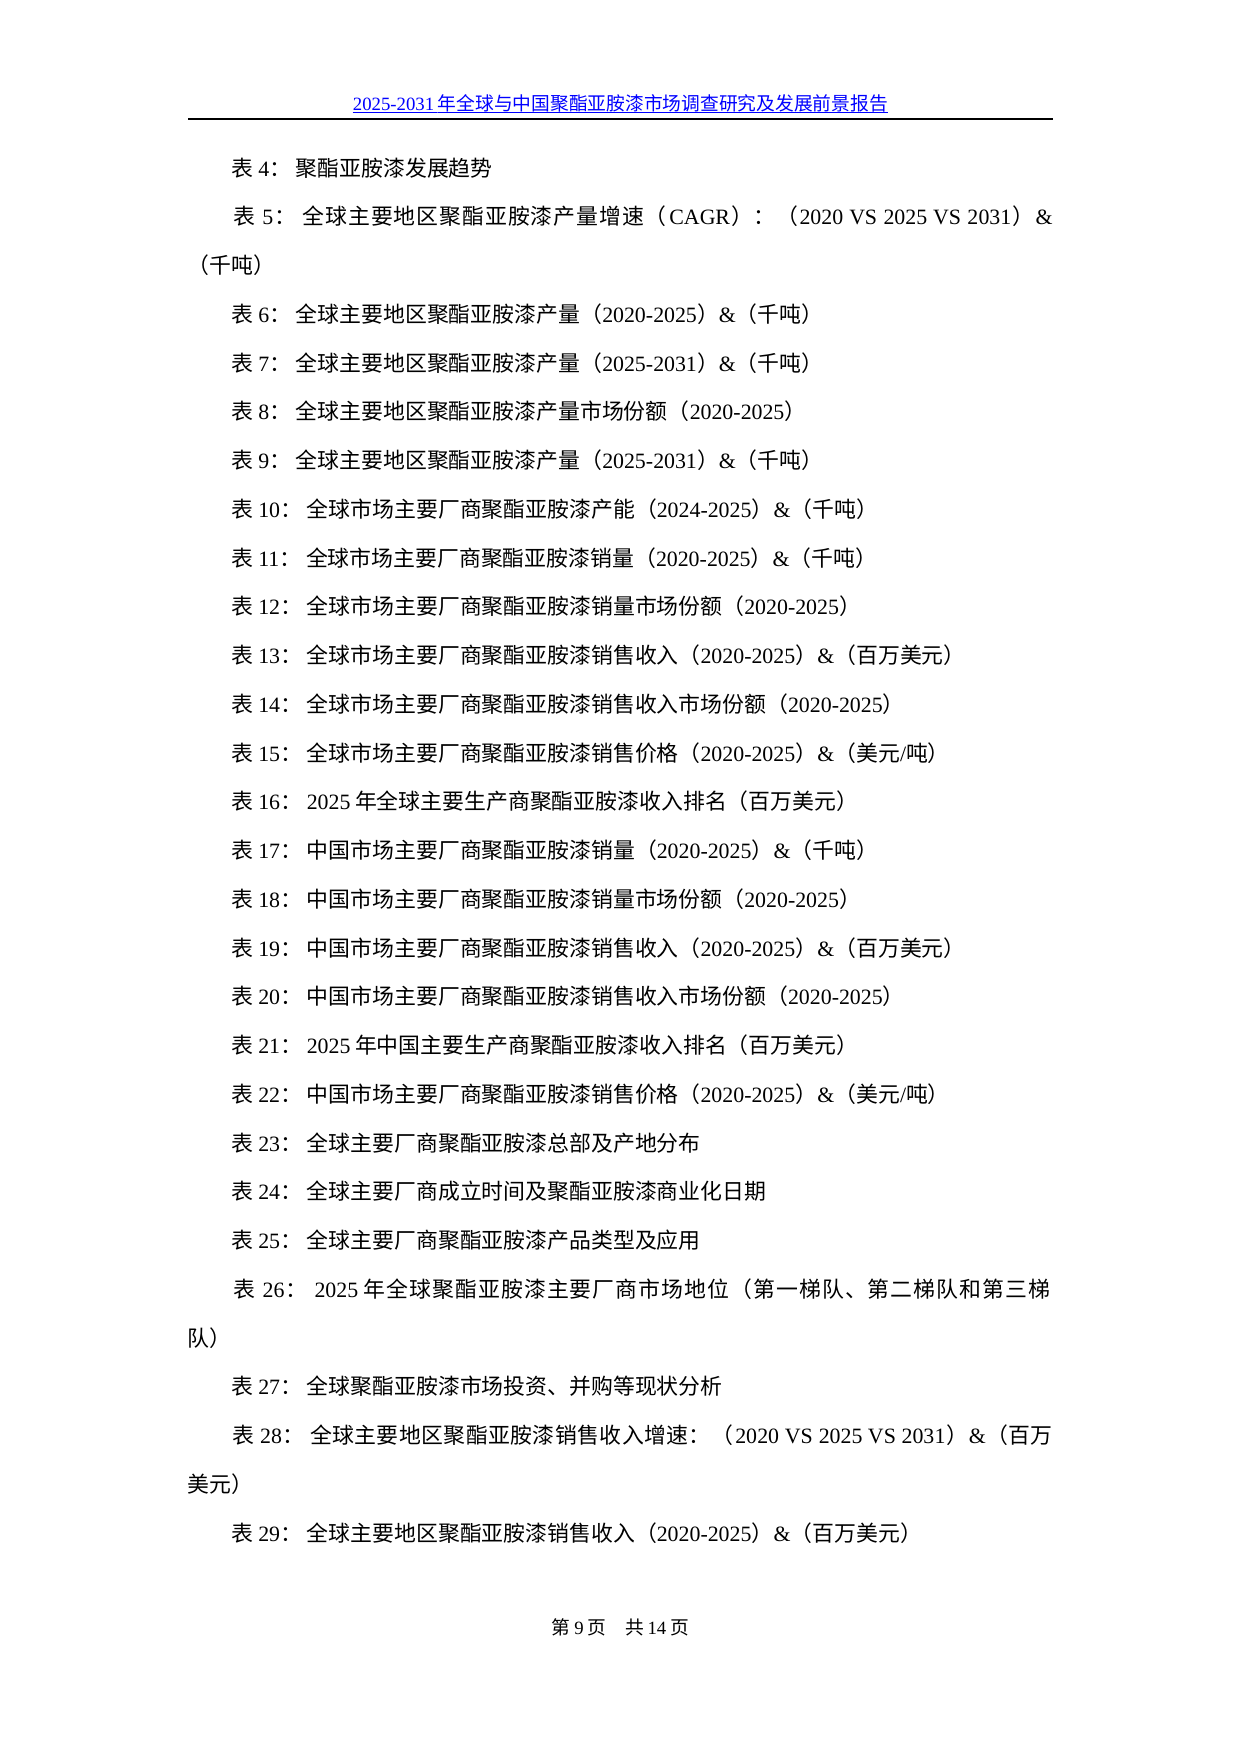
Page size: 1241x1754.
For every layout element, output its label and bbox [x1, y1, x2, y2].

text [187, 150, 1053, 1548]
